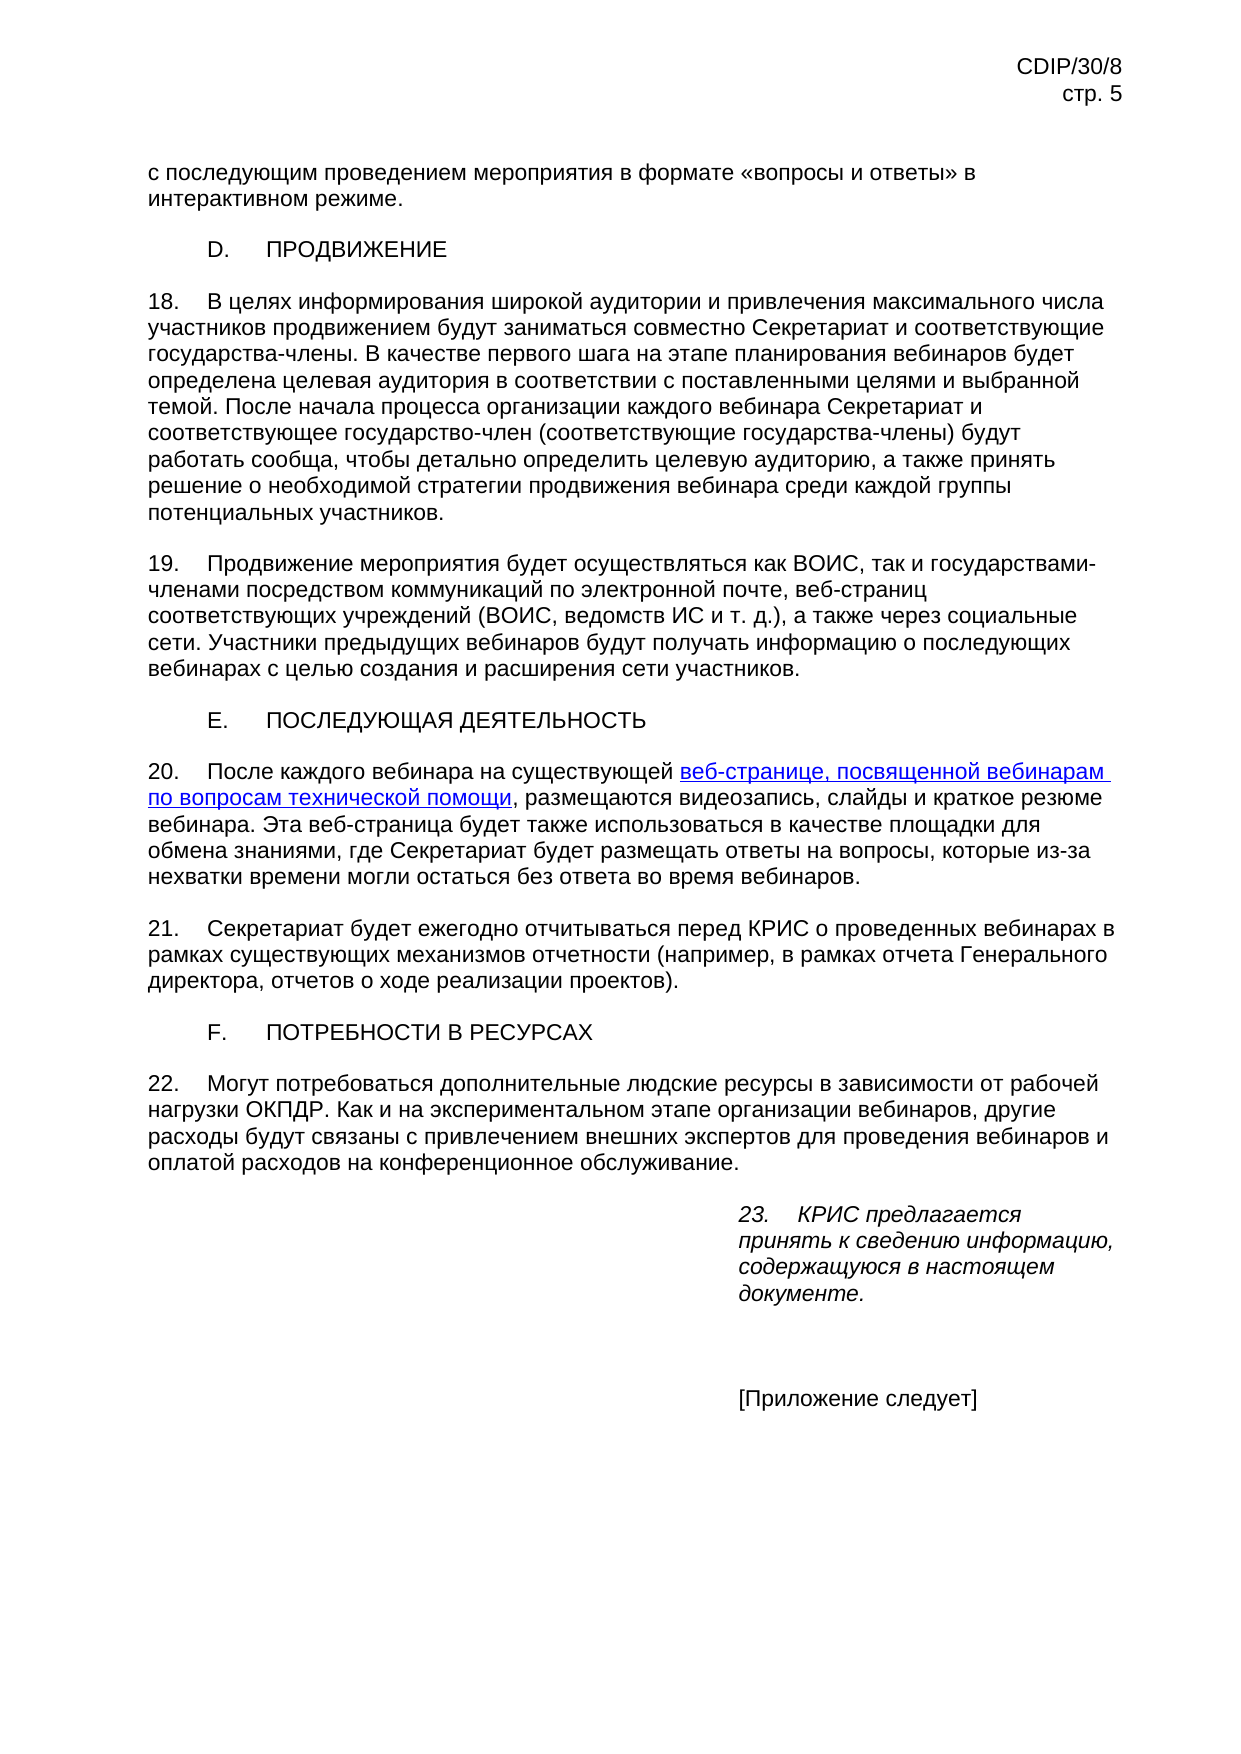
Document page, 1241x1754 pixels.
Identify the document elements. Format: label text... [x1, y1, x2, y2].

subtitle ПРОДВИЖЕНИЕ [207, 236, 1122, 263]
subtitle ПОСЛЕДУЮЩАЯ ДЕЯТЕЛЬНОСТЬ [207, 707, 1122, 733]
list После каждого вебинара на существующей веб-странице, посвященной вебинарам по вопросам технической помощи, размещаются видеозапись, слайды и краткое резюме вебинара. Эта веб-страница будет также использоваться в качестве площадки для обмена знаниями, где Секретариат будет размещать ответы на вопросы, которые из-за нехватки времени могли остаться без ответа во время вебинаров. [148, 758, 1122, 890]
subtitle ПОТРЕБНОСТИ В РЕСУРСАХ [207, 1019, 1122, 1045]
list Секретариат будет ежегодно отчитываться перед КРИС о проведенных вебинарах в рамках существующих механизмов отчетности (например, в рамках отчета Генерального директора, отчетов о ходе реализации проектов). [148, 915, 1122, 994]
list В целях информирования широкой аудитории и привлечения максимального числа участников продвижением будут заниматься совместно Секретариат и соответствующие государства-члены. В качестве первого шага на этапе планирования вебинаров будет определена целевая аудитория в соответствии с поставленными целями и выбранной темой. После начала процесса организации каждого вебинара Секретариат и соответствующее государство-член (соответствующие государства-члены) будут работать сообща, чтобы детально определить целевую аудиторию, а также принять решение о необходимой стратегии продвижения вебинара среди каждой группы потенциальных участников. [148, 288, 1122, 525]
list КРИС предлагается принять к сведению информацию, содержащуюся в настоящем документе. [738, 1201, 1122, 1306]
list Продвижение мероприятия будет осуществляться как ВОИС, так и государствами-членами посредством коммуникаций по электронной почте, веб-страниц соответствующих учреждений (ВОИС, ведомств ИС и т. д.), а также через социальные сети. Участники предыдущих вебинаров будут получать информацию о последующих вебинарах с целью создания и расширения сети участников. [148, 550, 1122, 682]
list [148, 158, 1122, 211]
list Могут потребоваться дополнительные людские ресурсы в зависимости от рабочей нагрузки ОКПДР. Как и на экспериментальном этапе организации вебинаров, другие расходы будут связаны с привлечением внешних экспертов для проведения вебинаров и оплатой расходов на конференционное обслуживание. [148, 1070, 1122, 1176]
text [Приложение следует] [738, 1385, 1122, 1411]
